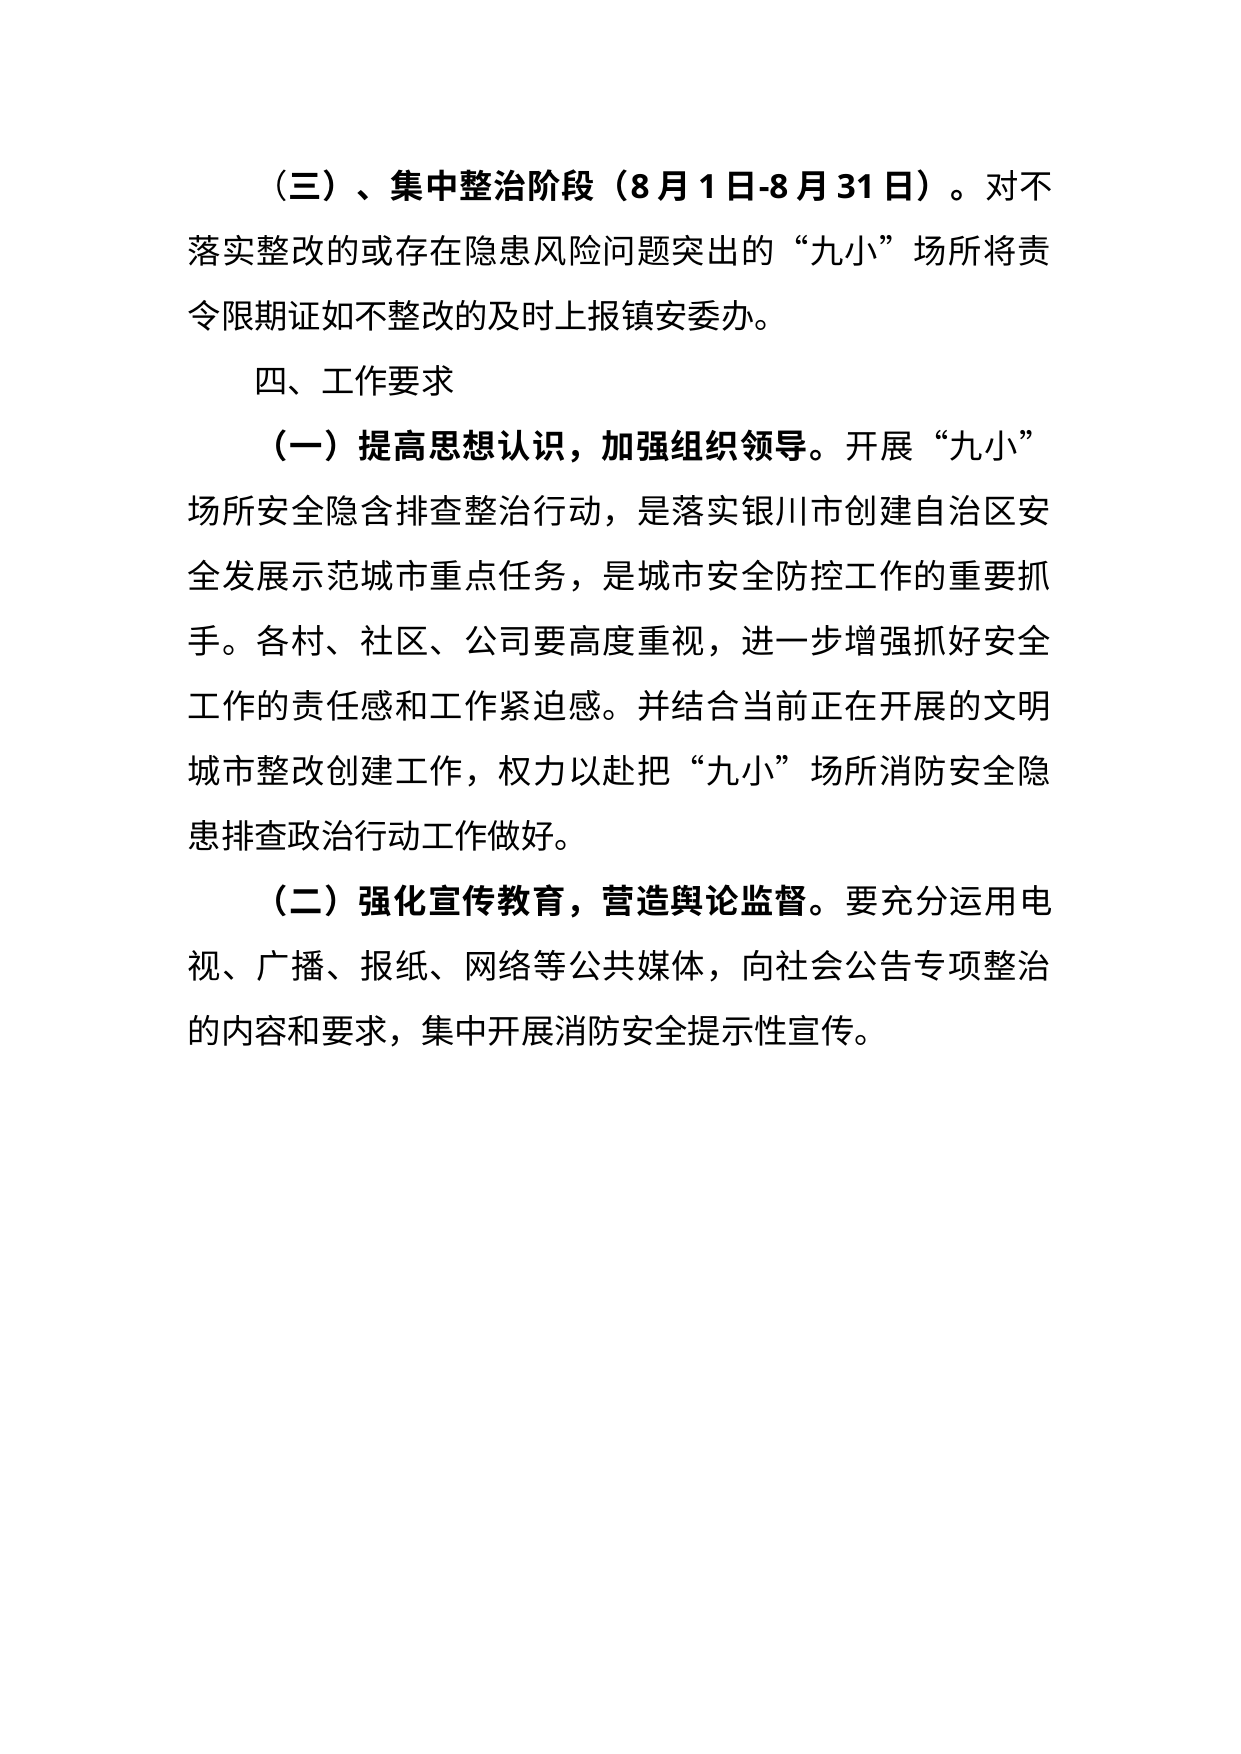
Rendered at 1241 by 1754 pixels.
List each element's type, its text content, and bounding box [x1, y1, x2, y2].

text （一）提高思想认识，加强组织领导。开展“九小”场所安全隐含排查整治行动，是落实银川市创建自治区安全发展示范城市重点任务，是城市安全防控工作的重要抓手。各村、社区、公司要高度重视，进一步增强抓好安全工作的责任感和工作紧迫感。并结合当前正在开展的文明城市整改创建工作，权力以赴把“九小”场所消防安全隐患排查政治行动工作做好。 [187, 411, 1053, 866]
text 四、工作要求 [187, 346, 1053, 411]
text （二）强化宣传教育，营造舆论监督。要充分运用电视、广播、报纸、网络等公共媒体，向社会公告专项整治的内容和要求，集中开展消防安全提示性宣传。 [187, 866, 1053, 1061]
text （三）、集中整治阶段（8月1日-8月31日）。对不落实整改的或存在隐患风险问题突出的“九小”场所将责令限期证如不整改的及时上报镇安委办。 [187, 151, 1053, 346]
